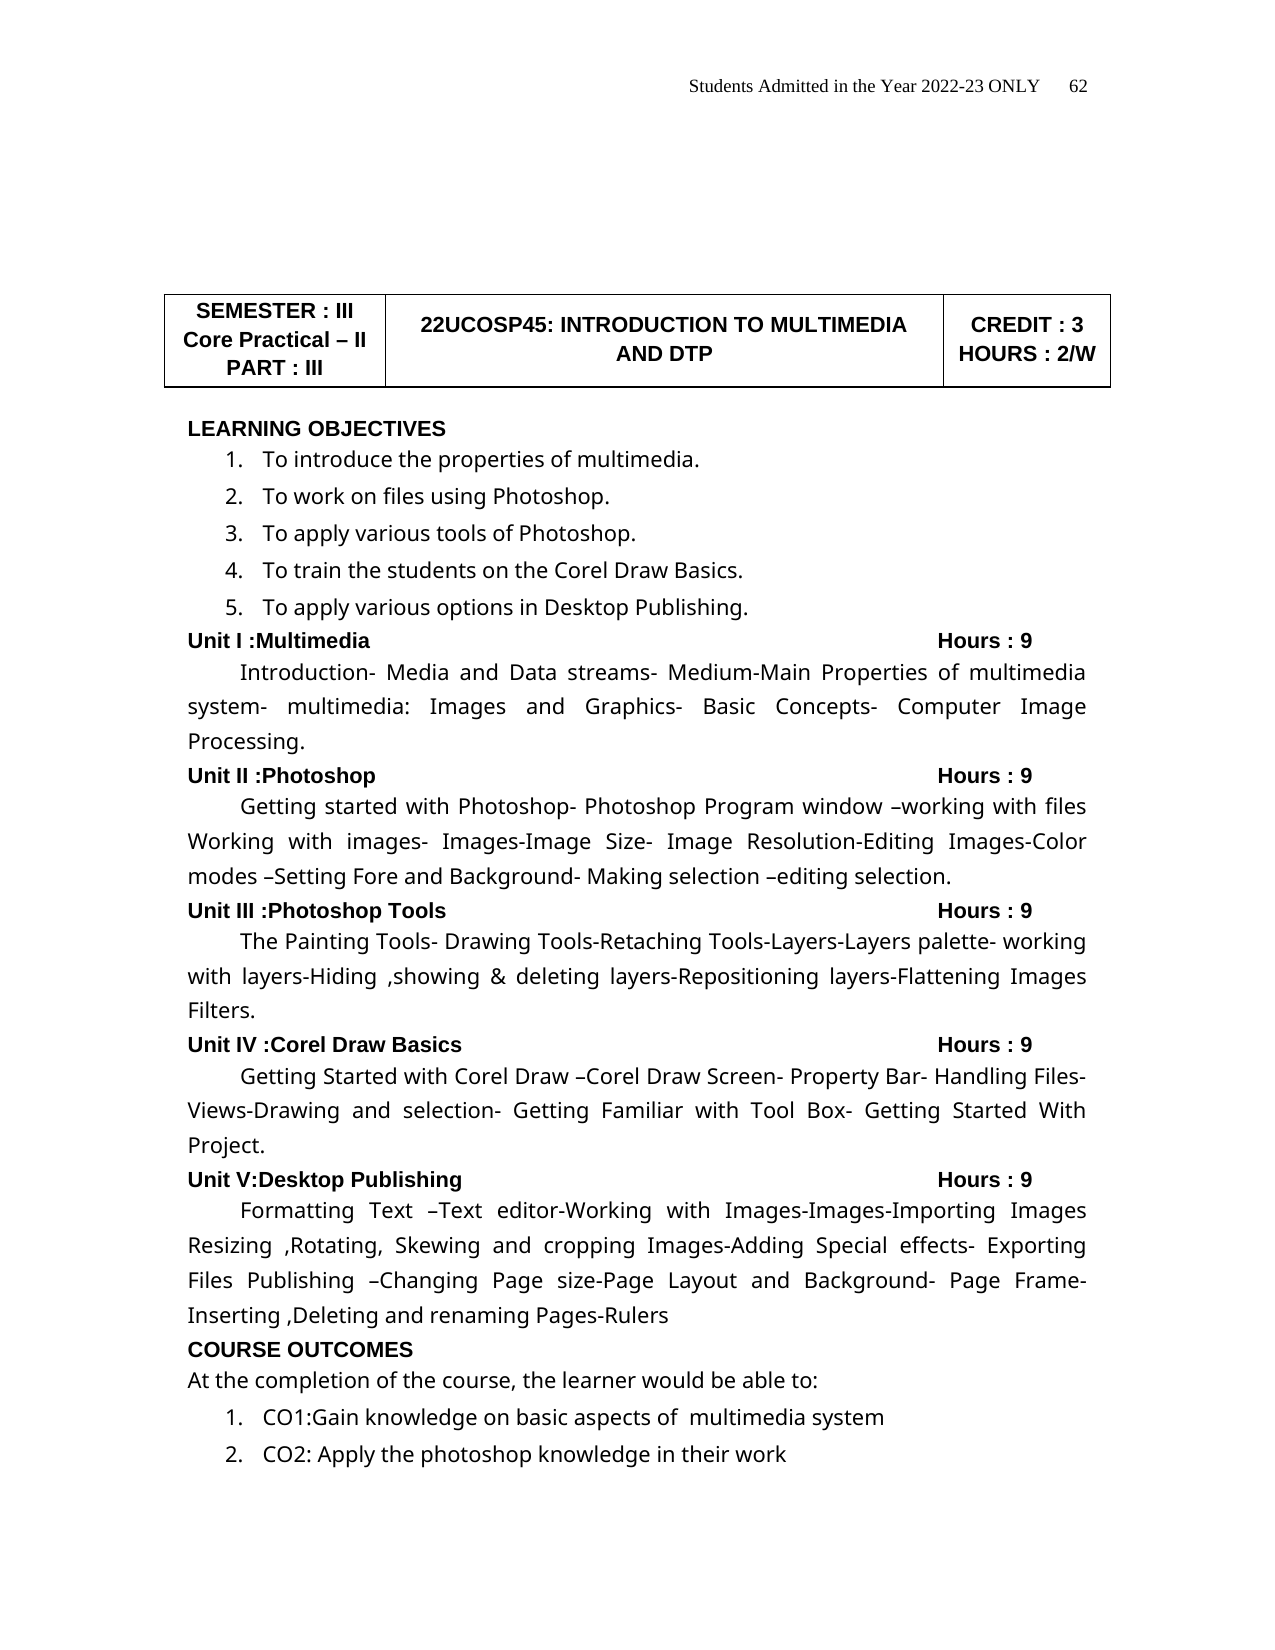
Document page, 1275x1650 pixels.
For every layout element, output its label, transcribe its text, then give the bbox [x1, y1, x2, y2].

text Getting started with Photoshop- Photoshop Program window –working with files Working with images- Images-Image Size- Image Resolution-Editing Images-Color modes –Setting Fore and Background- Making selection –editing selection. [187, 791, 1087, 891]
text Unit IV :Corel Draw Basics Hours : 9 [187, 1032, 1087, 1058]
text Unit II :Photoshop Hours : 9 [187, 763, 1087, 788]
text COURSE OUTCOMES [187, 1337, 1087, 1362]
text Unit III :Photoshop Tools Hours : 9 [187, 898, 1087, 923]
text Getting Started with Corel Draw –Corel Draw Screen- Property Bar- Handling Files-Views-Drawing and selection- Getting Familiar with Tool Box- Getting Started With Project. [187, 1061, 1087, 1160]
text The Painting Tools- Drawing Tools-Retaching Tools-Layers-Layers palette- working with layers-Hiding ,showing & deleting layers-Repositioning layers-Flattening Images Filters. [187, 926, 1087, 1025]
list To train the students on the Corel Draw Basics. [225, 554, 1087, 584]
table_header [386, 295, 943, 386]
text LEARNING OBJECTIVES [187, 416, 1087, 441]
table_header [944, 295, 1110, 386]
text Unit V:Desktop Publishing Hours : 9 [187, 1167, 1087, 1192]
list To introduce the properties of multimedia. [225, 444, 1087, 474]
list To apply various tools of Photoshop. [225, 518, 1087, 547]
text Introduction- Media and Data streams- Medium-Main Properties of multimedia system- multimedia: Images and Graphics- Basic Concepts- Computer Image Processing. [187, 657, 1087, 756]
list To apply various options in Desktop Publishing. [225, 591, 1087, 621]
list CO2: Apply the photoshop knowledge in their work [225, 1438, 1087, 1468]
text Unit I :Multimedia Hours : 9 [187, 628, 1087, 653]
list To work on files using Photoshop. [225, 481, 1087, 511]
text At the completion of the course, the learner would be able to: [187, 1365, 1087, 1394]
list CO1:Gain knowledge on basic aspects of multimedia system [225, 1402, 1087, 1431]
text Formatting Text –Text editor-Working with Images-Images-Importing Images Resizing ,Rotating, Skewing and cropping Images-Adding Special effects- Exporting Files Publishing –Changing Page size-Page Layout and Background- Page Frame-Inserting ,Deleting and renaming Pages-Rulers [187, 1195, 1087, 1329]
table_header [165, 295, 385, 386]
